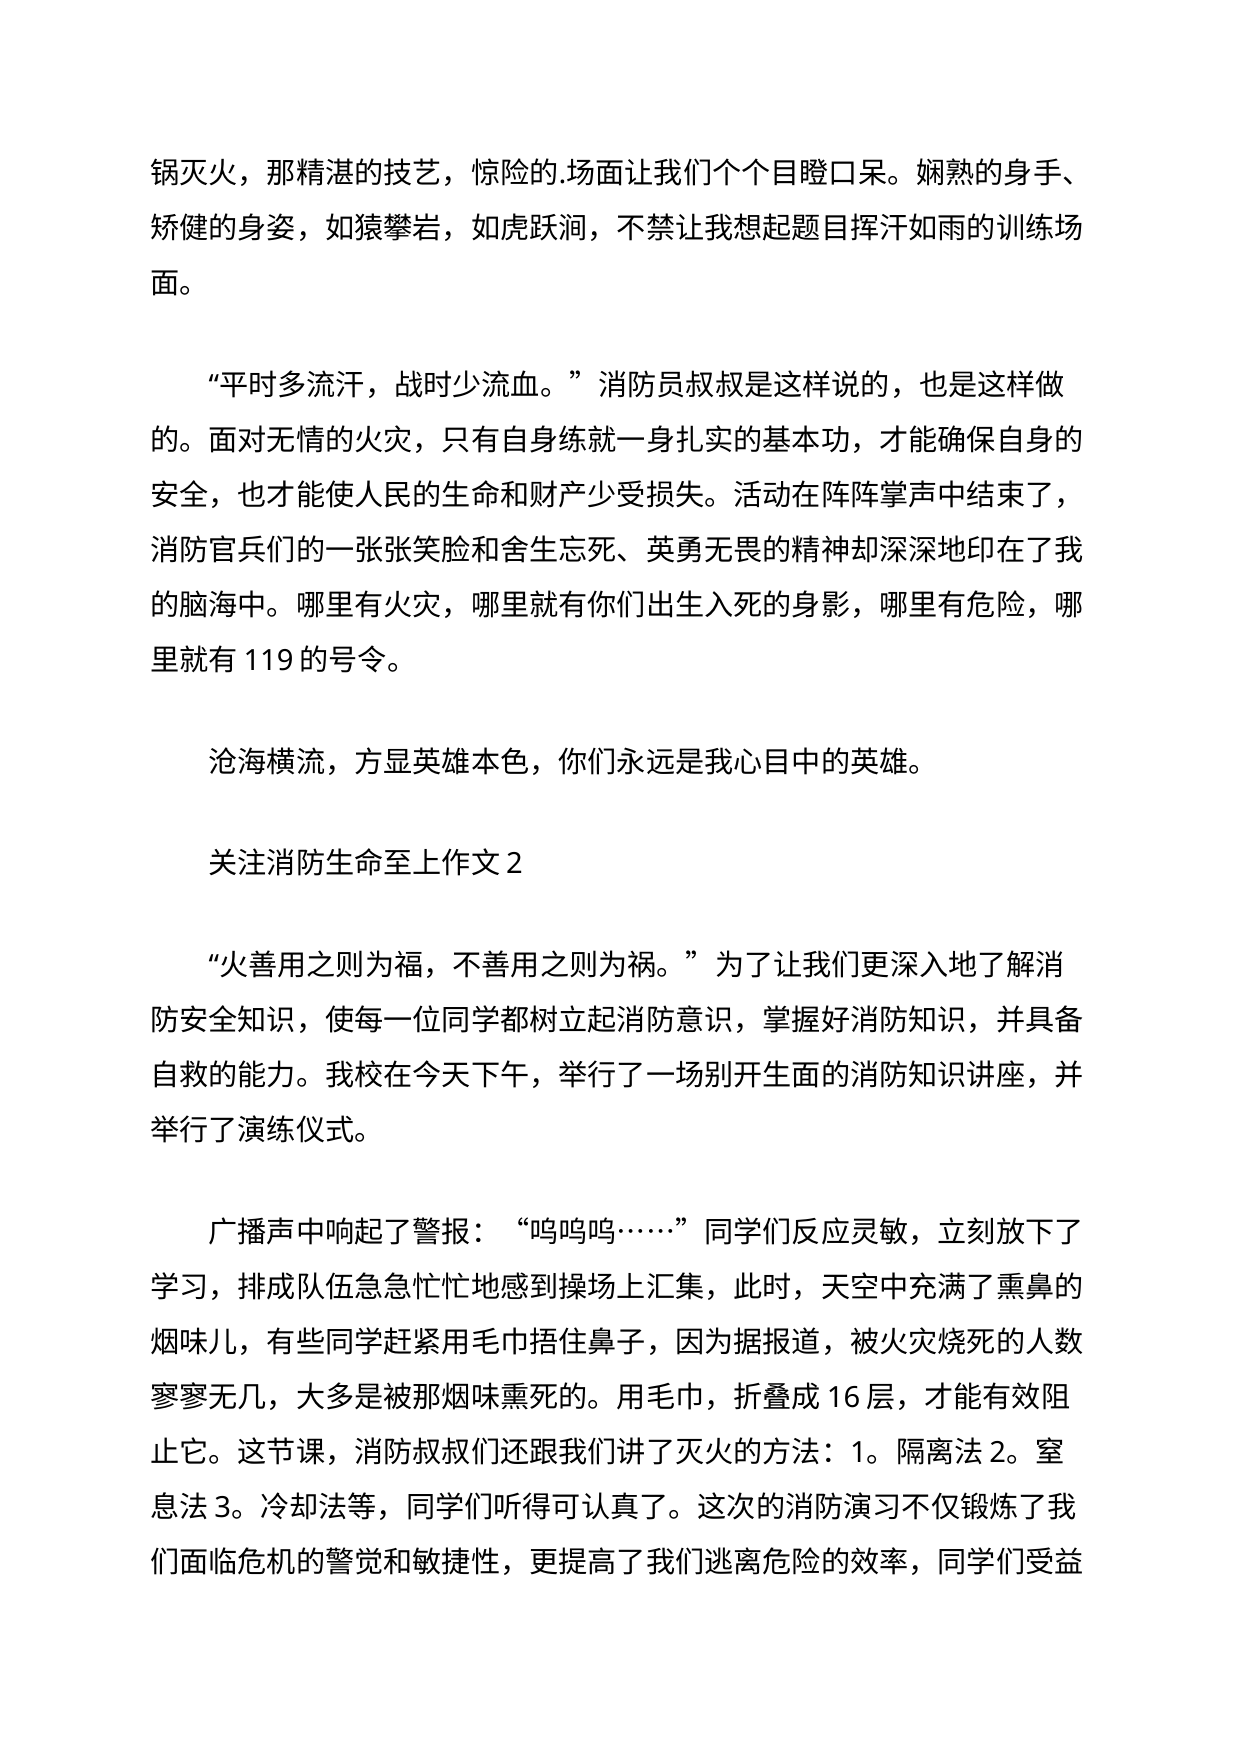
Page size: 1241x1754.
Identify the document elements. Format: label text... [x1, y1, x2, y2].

text “平时多流汗，战时少流血。”消防员叔叔是这样说的，也是这样做的。面对无情的火灾，只有自身练就一身扎实的基本功，才能确保自身的安全，也才能使人民的生命和财产少受损失。活动在阵阵掌声中结束了，消防官兵们的一张张笑脸和舍生忘死、英勇无畏的精神却深深地印在了我的脑海中。哪里有火灾，哪里就有你们出生入死的身影，哪里有危险，哪里就有119的号令。 [150, 362, 1090, 679]
text 关注消防生命至上作文2 [150, 840, 1090, 882]
text 沧海横流，方显英雄本色，你们永远是我心目中的英雄。 [150, 738, 1090, 781]
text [150, 150, 1090, 302]
text “火善用之则为福，不善用之则为祸。”为了让我们更深入地了解消防安全知识，使每一位同学都树立起消防意识，掌握好消防知识，并具备自救的能力。我校在今天下午，举行了一场别开生面的消防知识讲座，并举行了演练仪式。 [150, 942, 1090, 1149]
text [150, 1208, 1090, 1581]
